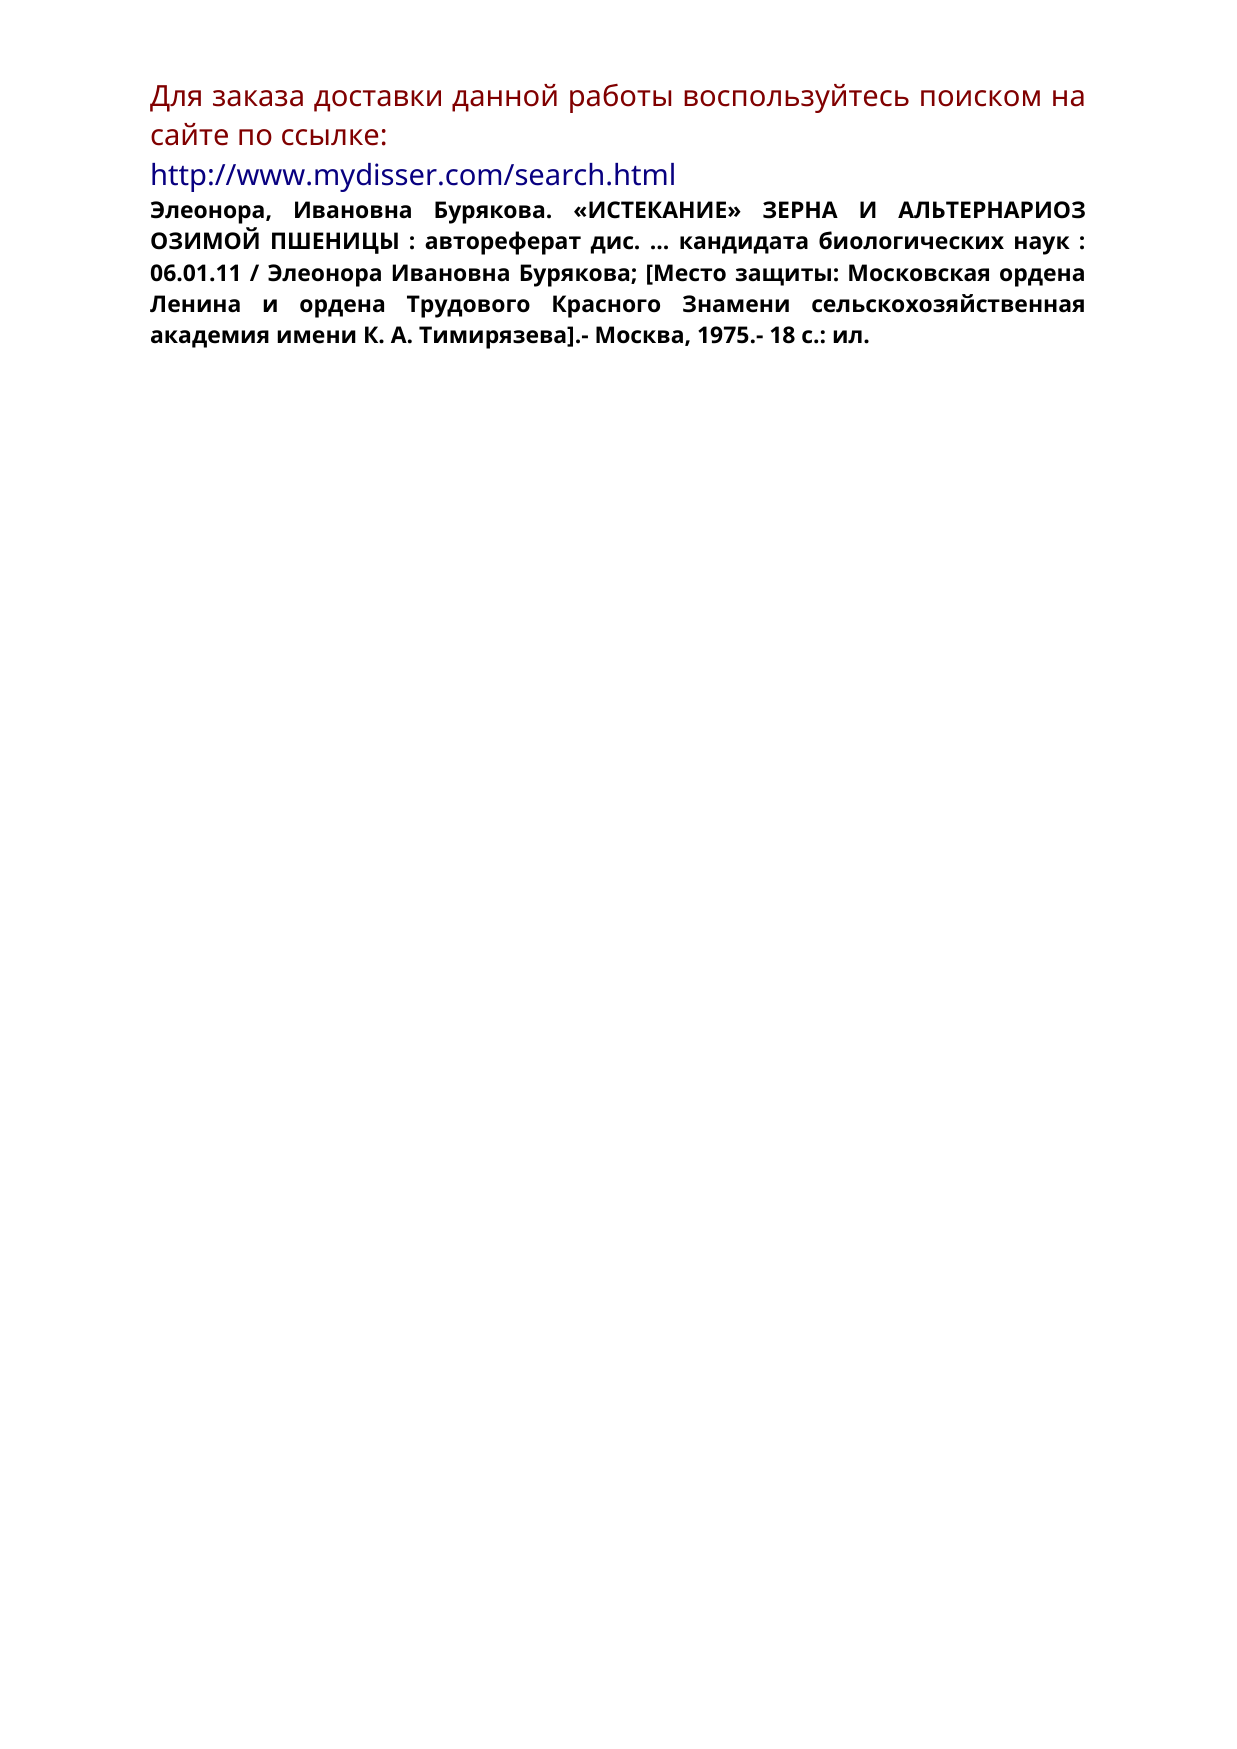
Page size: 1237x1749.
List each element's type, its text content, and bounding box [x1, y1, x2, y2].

text Элеонора, Ивановна Бурякова. «ИСТЕКАНИЕ» ЗЕРНА И АЛЬТЕРНАРИОЗ ОЗИМОЙ ПШЕНИЦЫ : автореферат дис. ... кандидата биологических наук : 06.01.11 / Элеонора Ивановна Бурякова; [Место защиты: Московская ордена Ленина и ордена Трудового Красного Знамени сельскохозяйственная академия имени К. А. Тимирязева].- Москва, 1975.- 18 с.: ил. [150, 194, 1086, 350]
